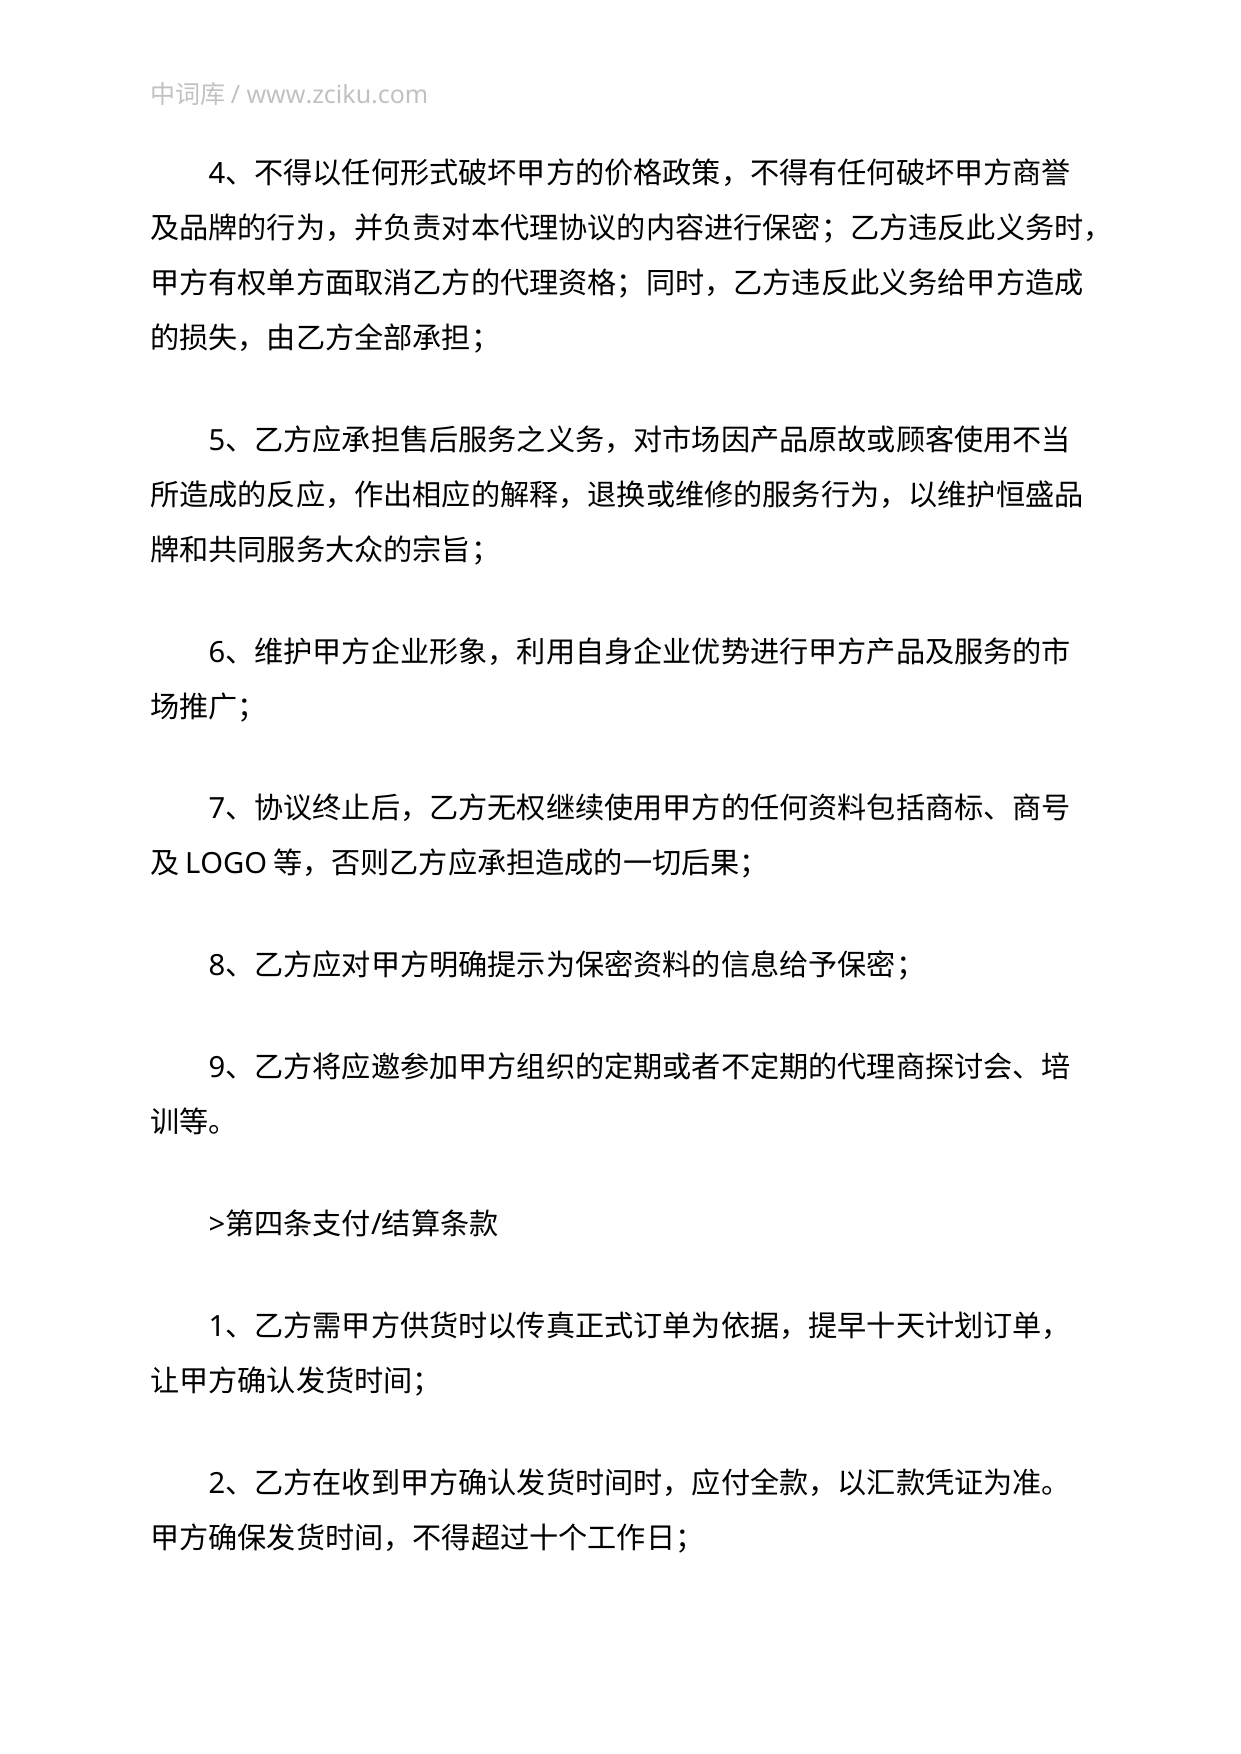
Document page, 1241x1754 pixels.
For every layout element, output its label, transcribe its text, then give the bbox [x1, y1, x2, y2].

text 4、不得以任何形式破坏甲方的价格政策，不得有任何破坏甲方商誉及品牌的行为，并负责对本代理协议的内容进行保密；乙方违反此义务时，甲方有权单方面取消乙方的代理资格；同时，乙方违反此义务给甲方造成的损失，由乙方全部承担； [150, 150, 1090, 357]
text 1、乙方需甲方供货时以传真正式订单为依据，提早十天计划订单，让甲方确认发货时间； [150, 1303, 1090, 1400]
text 5、乙方应承担售后服务之义务，对市场因产品原故或顾客使用不当所造成的反应，作出相应的解释，退换或维修的服务行为，以维护恒盛品牌和共同服务大众的宗旨； [150, 417, 1090, 569]
text 9、乙方将应邀参加甲方组织的定期或者不定期的代理商探讨会、培训等。 [150, 1044, 1090, 1141]
text >第四条支付/结算条款 [150, 1201, 1090, 1243]
text 2、乙方在收到甲方确认发货时间时，应付全款，以汇款凭证为准。甲方确保发货时间，不得超过十个工作日； [150, 1459, 1090, 1557]
text 8、乙方应对甲方明确提示为保密资料的信息给予保密； [150, 942, 1090, 984]
text 7、协议终止后，乙方无权继续使用甲方的任何资料包括商标、商号及LOGO等，否则乙方应承担造成的一切后果； [150, 785, 1090, 882]
text 6、维护甲方企业形象，利用自身企业优势进行甲方产品及服务的市场推广； [150, 628, 1090, 726]
